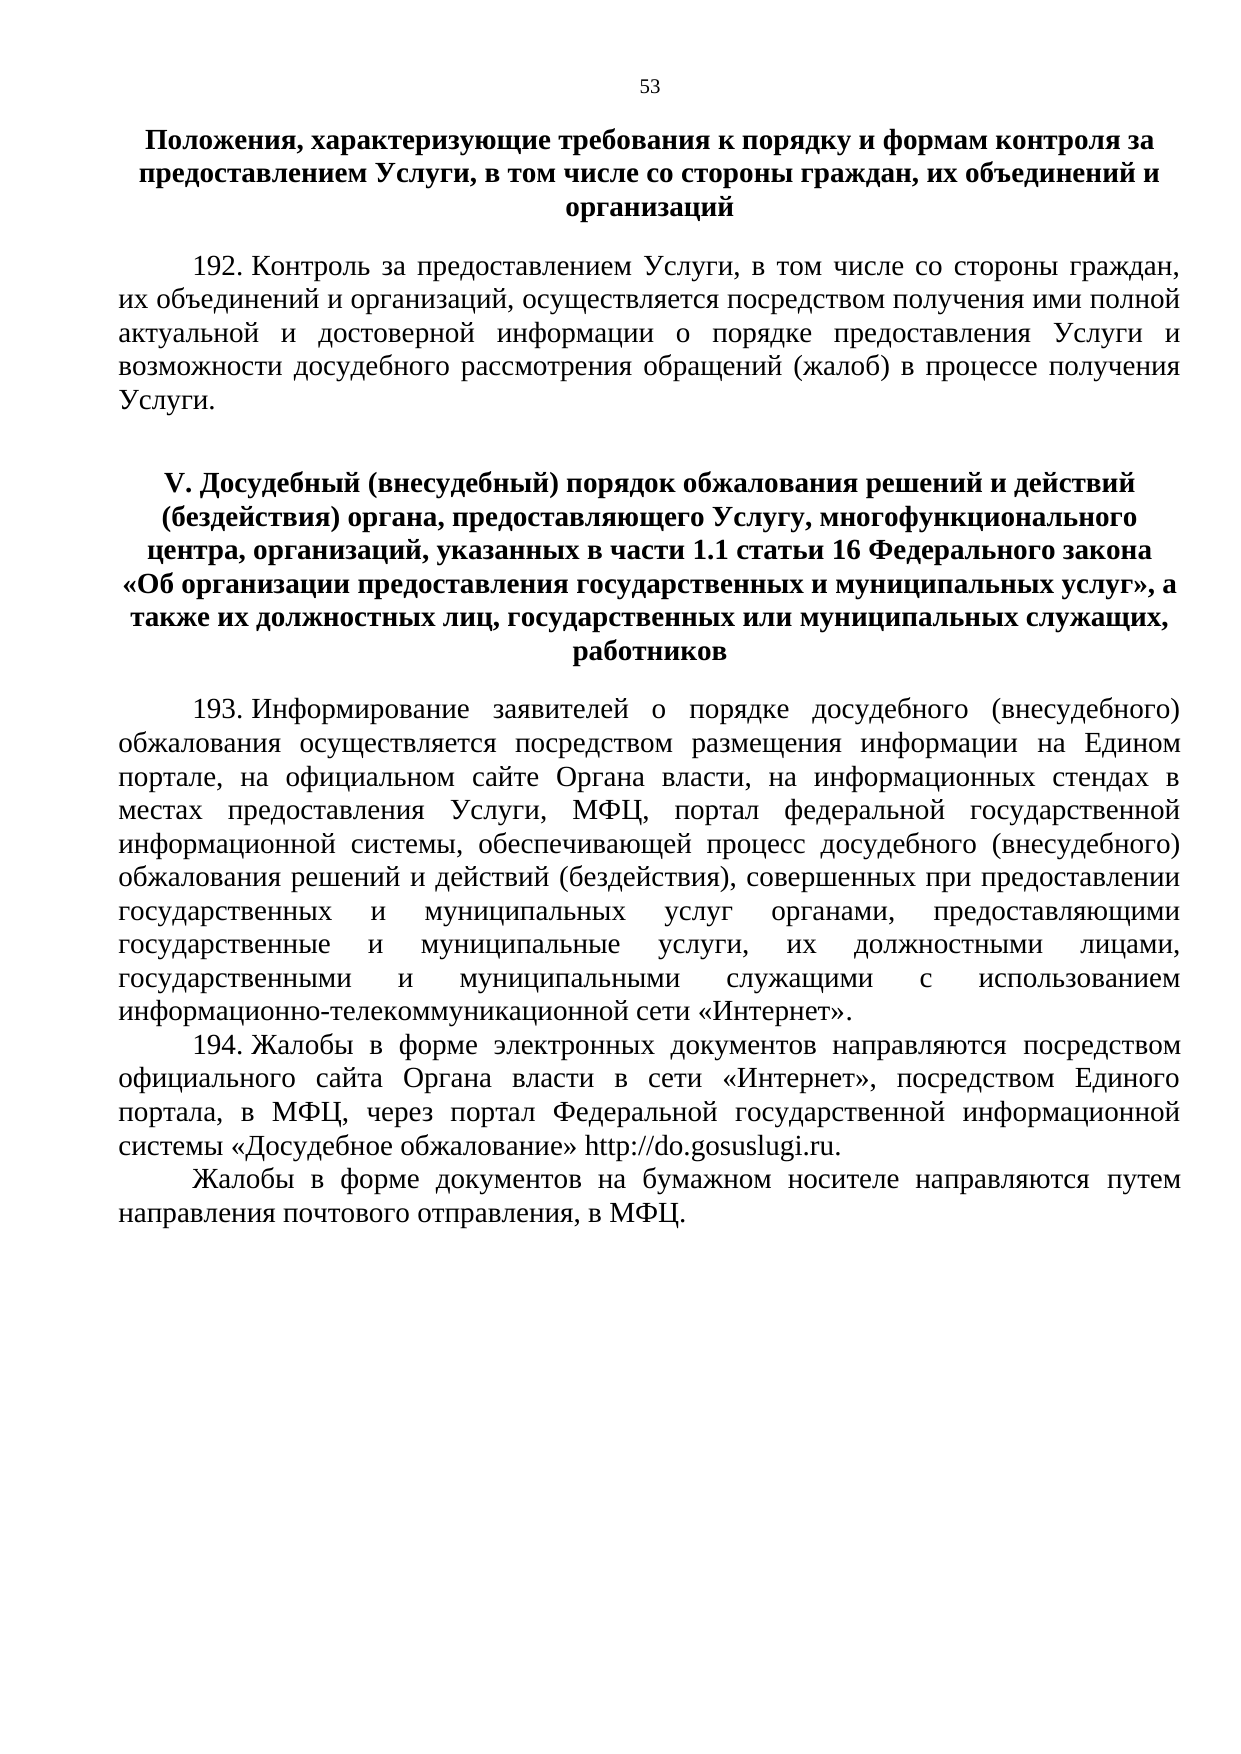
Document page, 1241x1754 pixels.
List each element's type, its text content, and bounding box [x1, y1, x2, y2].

text Положения, характеризующие требования к порядку и формам контроля за предоставлением Услуги, в том числе со стороны граждан, их объединений и организаций [118, 122, 1181, 223]
text V. Досудебный (внесудебный) порядок обжалования решений и действий (бездействия) органа, предоставляющего Услугу, многофункционального центра, организаций, указанных в части 1.1 статьи 16 Федерального закона «Об организации предоставления государственных и муниципальных услуг», а также их должностных лиц, государственных или муниципальных служащих, работников [118, 465, 1181, 667]
list Информирование заявителей о порядке досудебного (внесудебного) обжалования осуществляется посредством размещения информации на Едином портале, на официальном сайте Органа власти, на информационных стендах в местах предоставления Услуги, МФЦ, портал федеральной государственной информационной системы, обеспечивающей процесс досудебного (внесудебного) обжалования решений и действий (бездействия), совершенных при предоставлении государственных и муниципальных услуг органами, предоставляющими государственные и муниципальные услуги, их должностными лицами, государственными и муниципальными служащими с использованием информационно-телекоммуникационной сети «Интернет». [118, 692, 1181, 1027]
list Жалобы в форме электронных документов направляются посредством официального сайта Органа власти в сети «Интернет», посредством Единого портала, в МФЦ, через портал Федеральной государственной информационной системы «Досудебное обжалование» http://do.gosuslugi.ru. [118, 1027, 1181, 1161]
list Контроль за предоставлением Услуги, в том числе со стороны граждан, их объединений и организаций, осуществляется посредством получения ими полной актуальной и достоверной информации о порядке предоставления Услуги и возможности досудебного рассмотрения обращений (жалоб) в процессе получения Услуги. [118, 248, 1181, 415]
text Жалобы в форме документов на бумажном носителе направляются путем направления почтового отправления, в МФЦ. [118, 1161, 1181, 1228]
